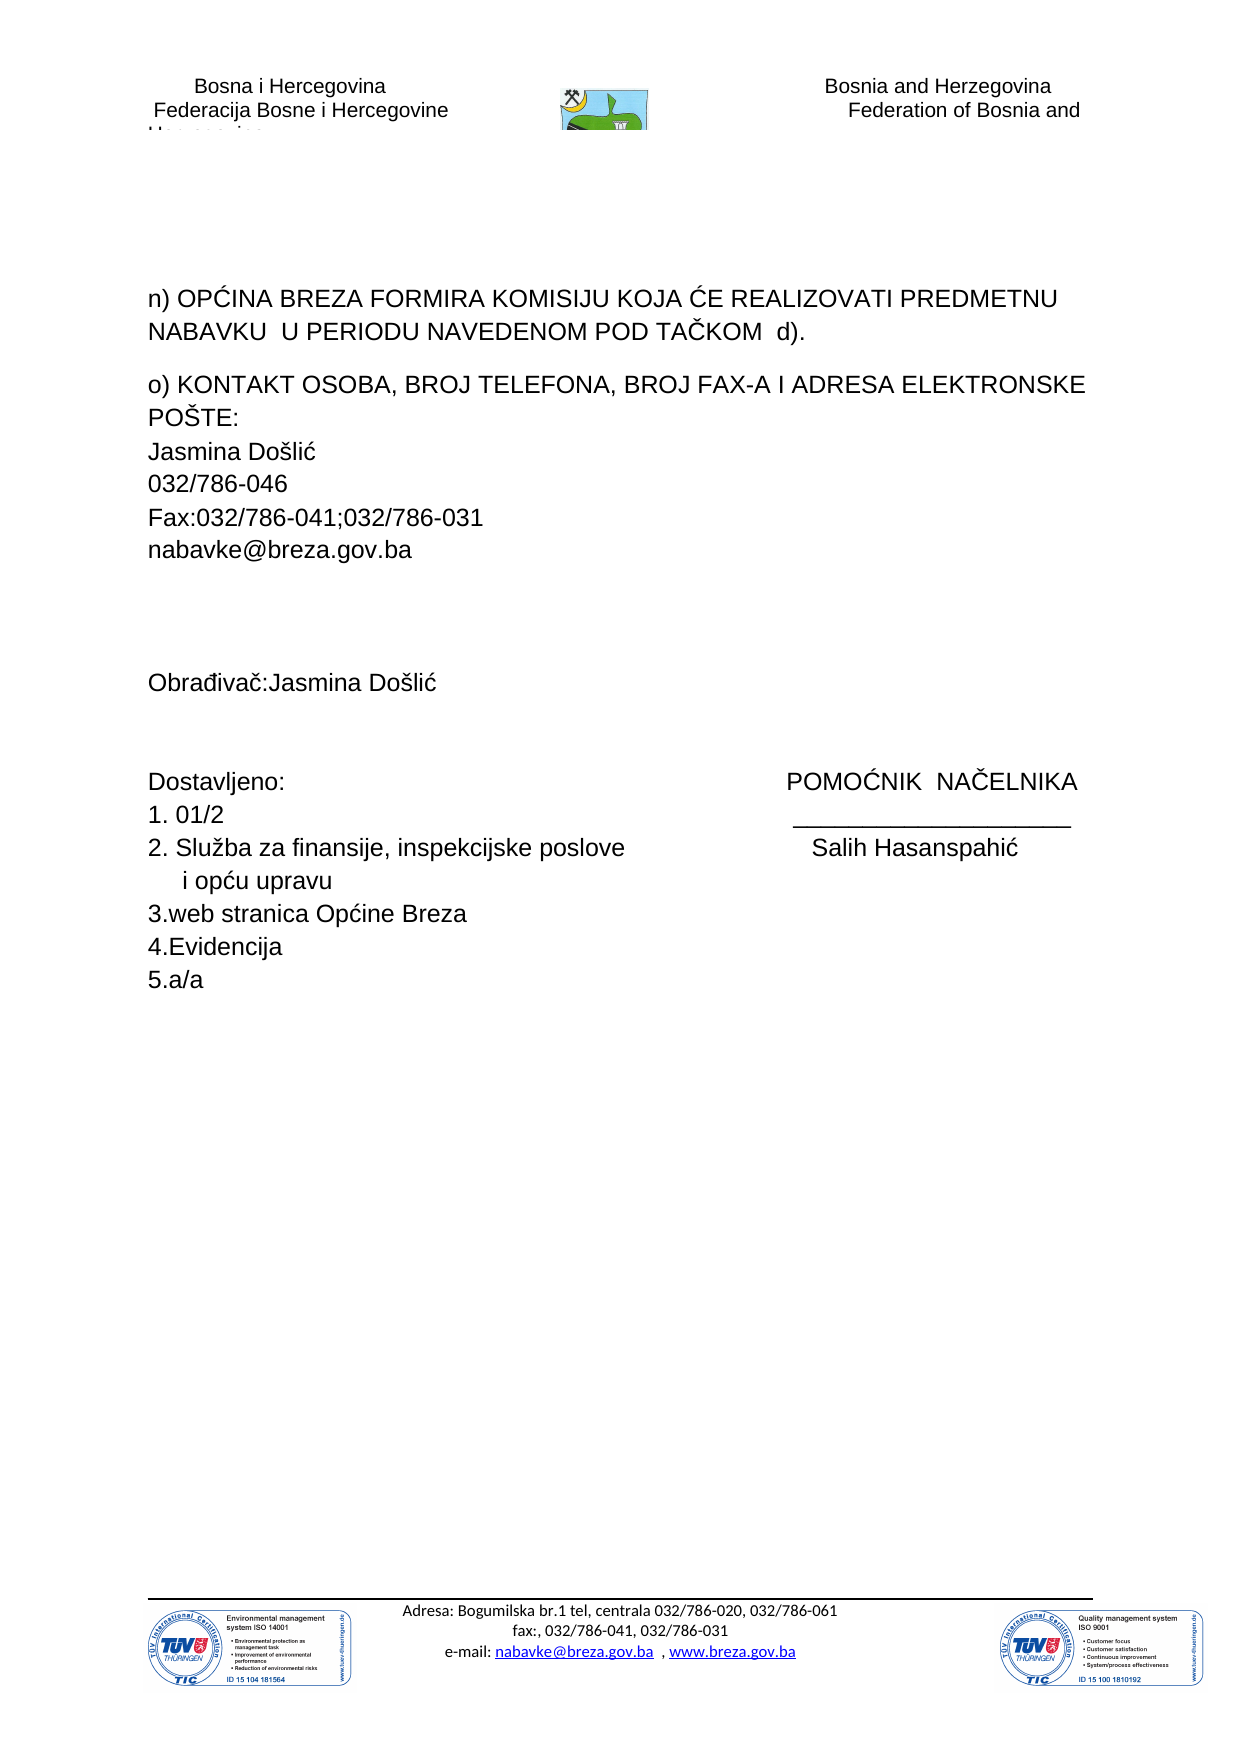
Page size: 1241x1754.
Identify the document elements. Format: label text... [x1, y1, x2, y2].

text 4.Evidencija [148, 932, 1093, 961]
text Fax:032/786-041;032/786-031 [148, 502, 1093, 531]
text i opću upravu [148, 866, 1093, 894]
text o) KONTAKT OSOBA, BROJ TELEFONA, BROJ FAX-A I ADRESA ELEKTRONSKE POŠTE: [148, 370, 1093, 432]
text 3.web stranica Općine Breza [148, 899, 1093, 927]
text nabavke@breza.gov.ba [148, 536, 1093, 564]
text 032/786-046 [148, 469, 1093, 498]
text Obrađivač:Jasmina Došlić [148, 668, 1093, 696]
text 2. Služba za finansije, inspekcijske poslove Salih Hasanspahić [148, 833, 1093, 861]
text Dostavljeno: POMOĆNIK NAČELNIKA [148, 767, 1093, 795]
text 1. 01/2 ____________________ [148, 800, 1093, 828]
picture [142, 1603, 357, 1693]
picture [994, 1603, 1209, 1693]
text 5.a/a [148, 965, 1093, 993]
text n) OPĆINA BREZA FORMIRA KOMISIJU KOJA ĆE REALIZOVATI PREDMETNU NABAVKU U PERIODU NAVEDENOM POD TAČKOM d). [148, 283, 1093, 345]
text Jasmina Došlić [148, 436, 1093, 465]
picture [560, 88, 650, 130]
